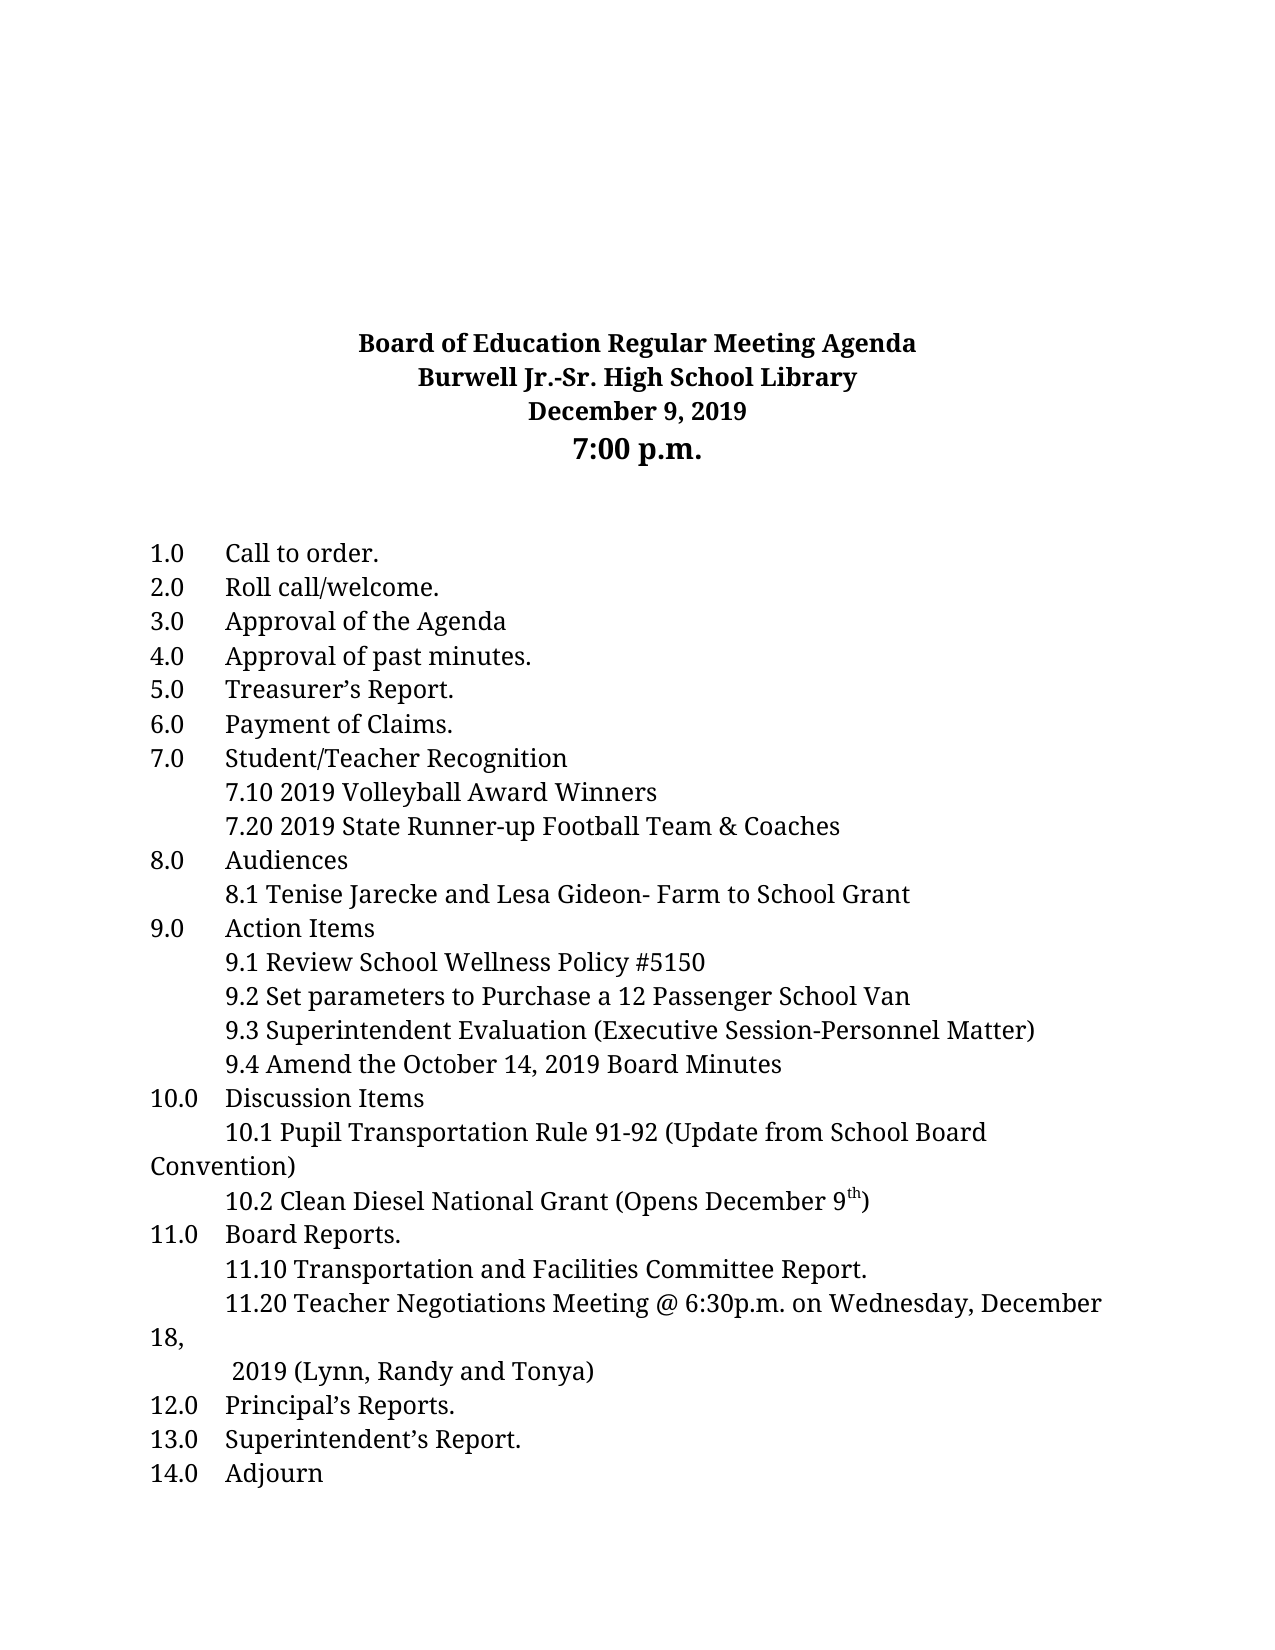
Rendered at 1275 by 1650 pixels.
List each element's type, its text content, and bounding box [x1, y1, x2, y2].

text 9.0 Action Items [150, 911, 1125, 945]
text 7:00 p.m. [150, 428, 1125, 468]
text 1.0 Call to order. [150, 536, 1125, 570]
text 10.1 Pupil Transportation Rule 91-92 (Update from School Board Convention) [150, 1115, 1125, 1183]
text 2019 (Lynn, Randy and Tonya) [150, 1353, 1125, 1387]
text 9.4 Amend the October 14, 2019 Board Minutes [150, 1047, 1125, 1081]
text 3.0 Approval of the Agenda [150, 604, 1125, 638]
text Board of Education Regular Meeting Agenda [150, 326, 1125, 360]
text 10.0 Discussion Items [150, 1081, 1125, 1115]
text 5.0 Treasurer’s Report. [150, 672, 1125, 706]
text 9.1 Review School Wellness Policy #5150 [150, 945, 1125, 979]
text 14.0 Adjourn [150, 1456, 1125, 1490]
text 13.0 Superintendent’s Report. [150, 1422, 1125, 1456]
text 9.3 Superintendent Evaluation (Executive Session-Personnel Matter) [150, 1013, 1125, 1047]
text 11.10 Transportation and Facilities Committee Report. [150, 1251, 1125, 1285]
text 6.0 Payment of Claims. [150, 706, 1125, 740]
text 7.20 2019 State Runner-up Football Team & Coaches [150, 808, 1125, 842]
text 8.1 Tenise Jarecke and Lesa Gideon- Farm to School Grant [150, 877, 1125, 911]
text 2.0 Roll call/welcome. [150, 570, 1125, 604]
text 7.0 Student/Teacher Recognition [150, 740, 1125, 774]
text 7.10 2019 Volleyball Award Winners [150, 774, 1125, 808]
text Library [150, 360, 1125, 394]
text 11.20 Teacher Negotiations Meeting @ 6:30p.m. on Wednesday, December 18, [150, 1285, 1125, 1353]
text 11.0 Board Reports. [150, 1217, 1125, 1251]
text 8.0 Audiences [150, 842, 1125, 877]
text 12.0 Principal’s Reports. [150, 1387, 1125, 1422]
text 4.0 Approval of past minutes. [150, 638, 1125, 672]
text 10.2 Clean Diesel National Grant (Opens December 9th) [150, 1183, 1125, 1217]
text December 9, 2019 [150, 394, 1125, 428]
text 9.2 Set parameters to Purchase a 12 Passenger School Van [150, 979, 1125, 1013]
